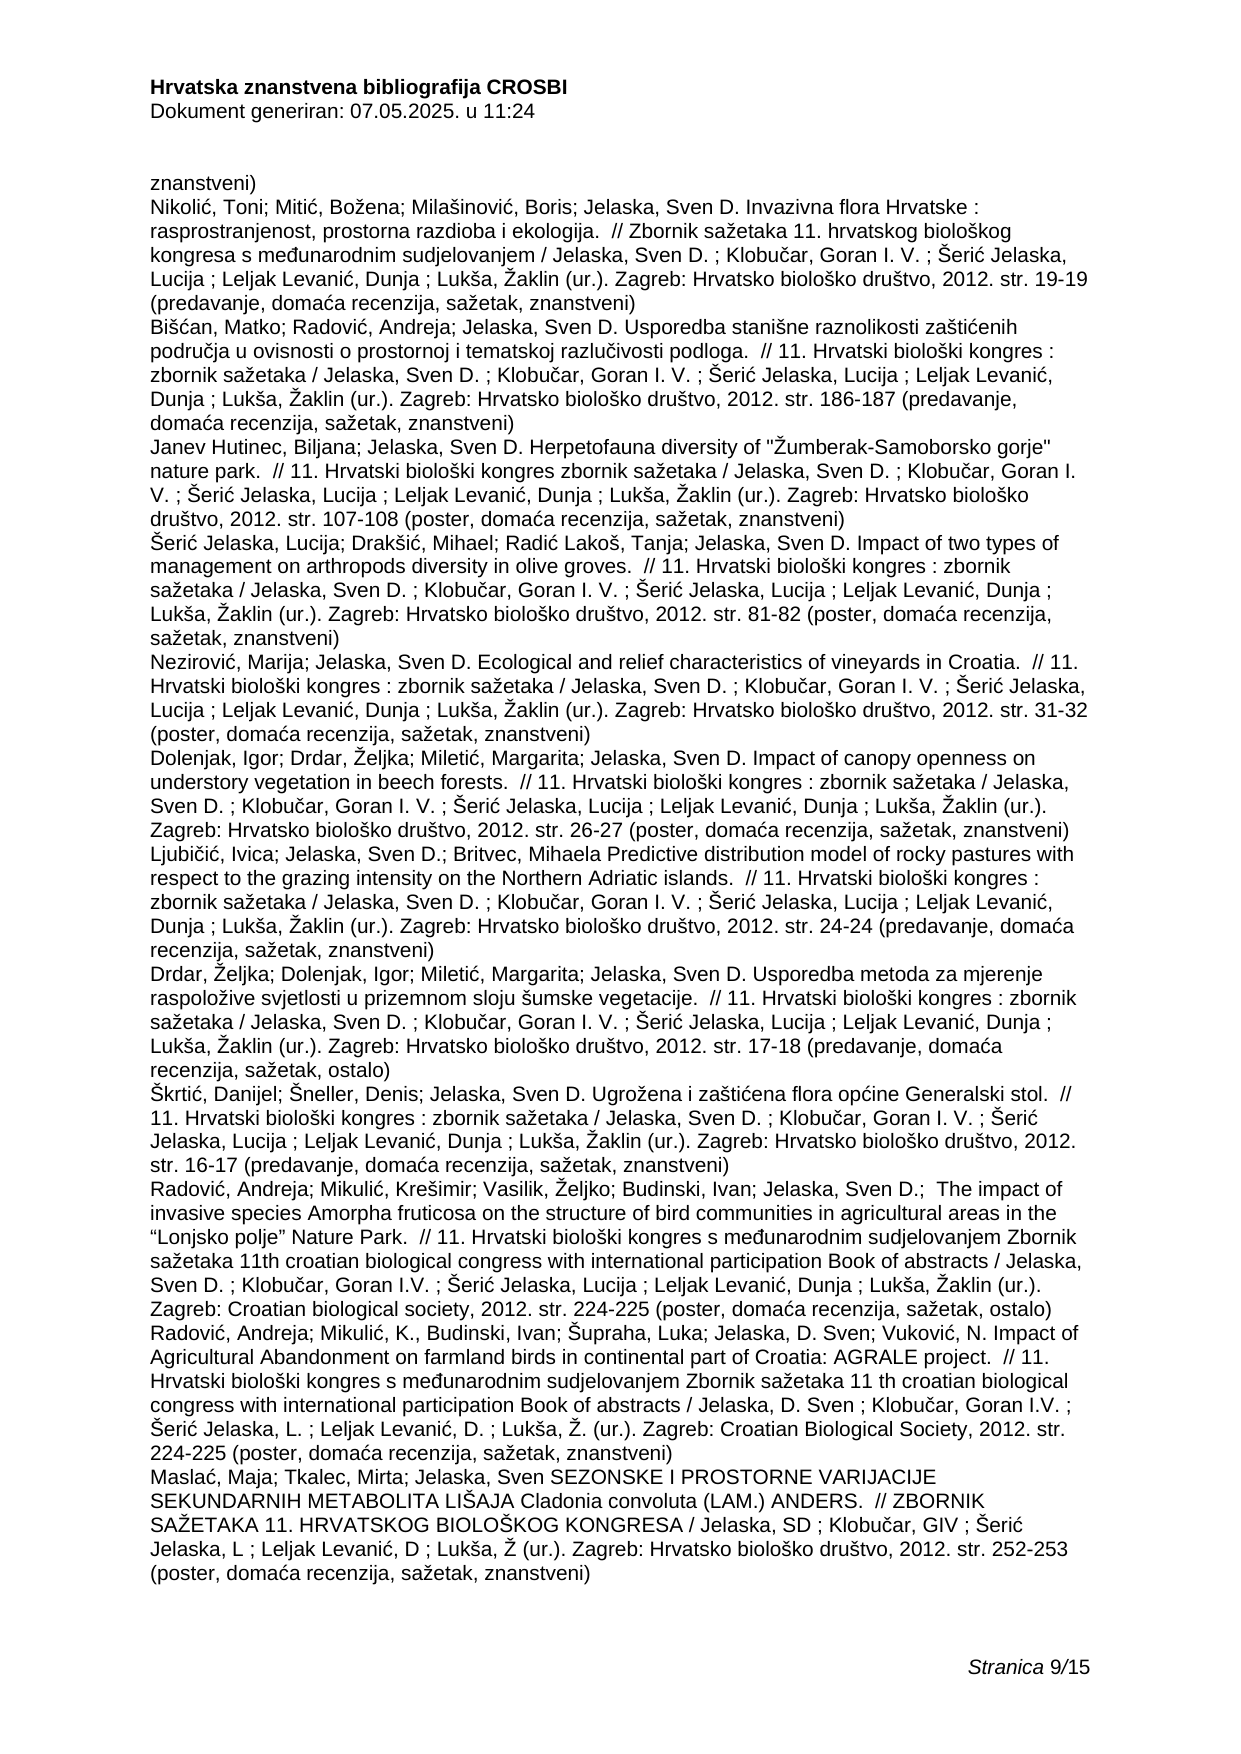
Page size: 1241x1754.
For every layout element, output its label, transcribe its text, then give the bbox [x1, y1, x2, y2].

text Janev Hutinec, Biljana; Jelaska, Sven D. [150, 434, 1090, 530]
text Nikolić, Toni; Mitić, Božena; Milašinović, Boris; Jelaska, Sven D. [150, 195, 1090, 315]
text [150, 171, 1090, 195]
text Radović, Andreja; Mikulić, Krešimir; Vasilik, Željko; Budinski, Ivan; Jelaska, Sven D.; [150, 1177, 1090, 1321]
text Maslać, Maja; Tkalec, Mirta; Jelaska, Sven [150, 1465, 1090, 1584]
text Nezirović, Marija; Jelaska, Sven D. [150, 650, 1090, 746]
text Škrtić, Danijel; Šneller, Denis; Jelaska, Sven D. [150, 1081, 1090, 1177]
text Šerić Jelaska, Lucija; Drakšić, Mihael; Radić Lakoš, Tanja; Jelaska, Sven D. [150, 530, 1090, 650]
text Dolenjak, Igor; Drdar, Željka; Miletić, Margarita; Jelaska, Sven D. [150, 746, 1090, 842]
text Bišćan, Matko; Radović, Andreja; Jelaska, Sven D. [150, 315, 1090, 434]
text Drdar, Željka; Dolenjak, Igor; Miletić, Margarita; Jelaska, Sven D. [150, 962, 1090, 1081]
text Radović, Andreja; Mikulić, K., Budinski, Ivan; Šupraha, Luka; Jelaska, D. Sven; Vuković, N. [150, 1321, 1090, 1465]
text Ljubičić, Ivica; Jelaska, Sven D.; Britvec, Mihaela [150, 842, 1090, 962]
